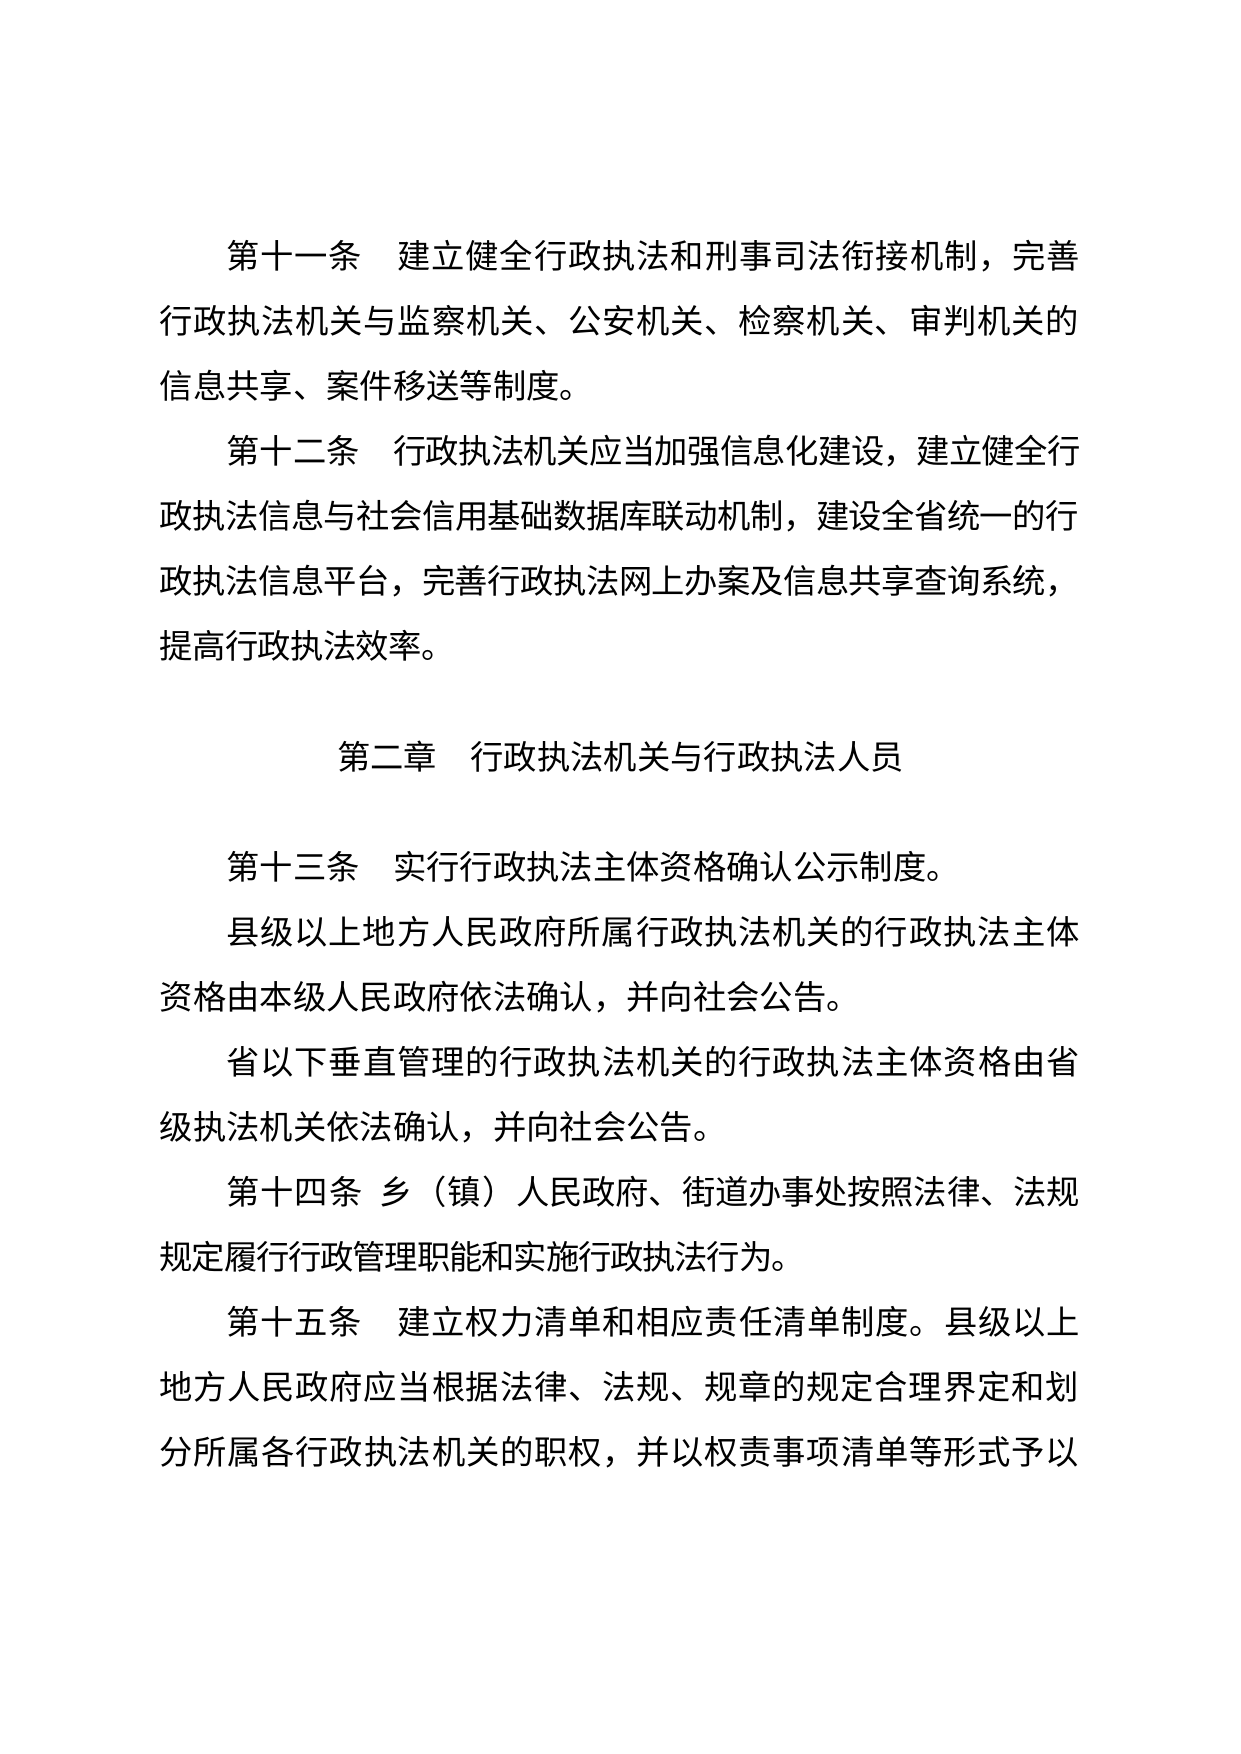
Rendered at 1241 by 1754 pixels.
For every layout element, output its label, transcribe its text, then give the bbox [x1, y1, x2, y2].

text 县级以上地方人民政府所属行政执法机关的行政执法主体资格由本级人民政府依法确认，并向社会公告。 [159, 906, 1081, 1036]
text 第十二条 行政执法机关应当加强信息化建设，建立健全行政执法信息与社会信用基础数据库联动机制，建设全省统一的行政执法信息平台，完善行政执法网上办案及信息共享查询系统，提高行政执法效率。 [159, 425, 1081, 685]
text 第十三条 实行行政执法主体资格确认公示制度。 [159, 841, 1081, 906]
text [159, 1296, 1081, 1491]
text 第十一条 建立健全行政执法和刑事司法衔接机制，完善行政执法机关与监察机关、公安机关、检察机关、审判机关的信息共享、案件移送等制度。 [159, 230, 1081, 425]
text 省以下垂直管理的行政执法机关的行政执法主体资格由省级执法机关依法确认，并向社会公告。 [159, 1036, 1081, 1166]
text 第十四条 乡（镇）人民政府、街道办事处按照法律、法规规定履行行政管理职能和实施行政执法行为。 [159, 1166, 1081, 1296]
text 第二章 行政执法机关与行政执法人员 [159, 730, 1081, 795]
